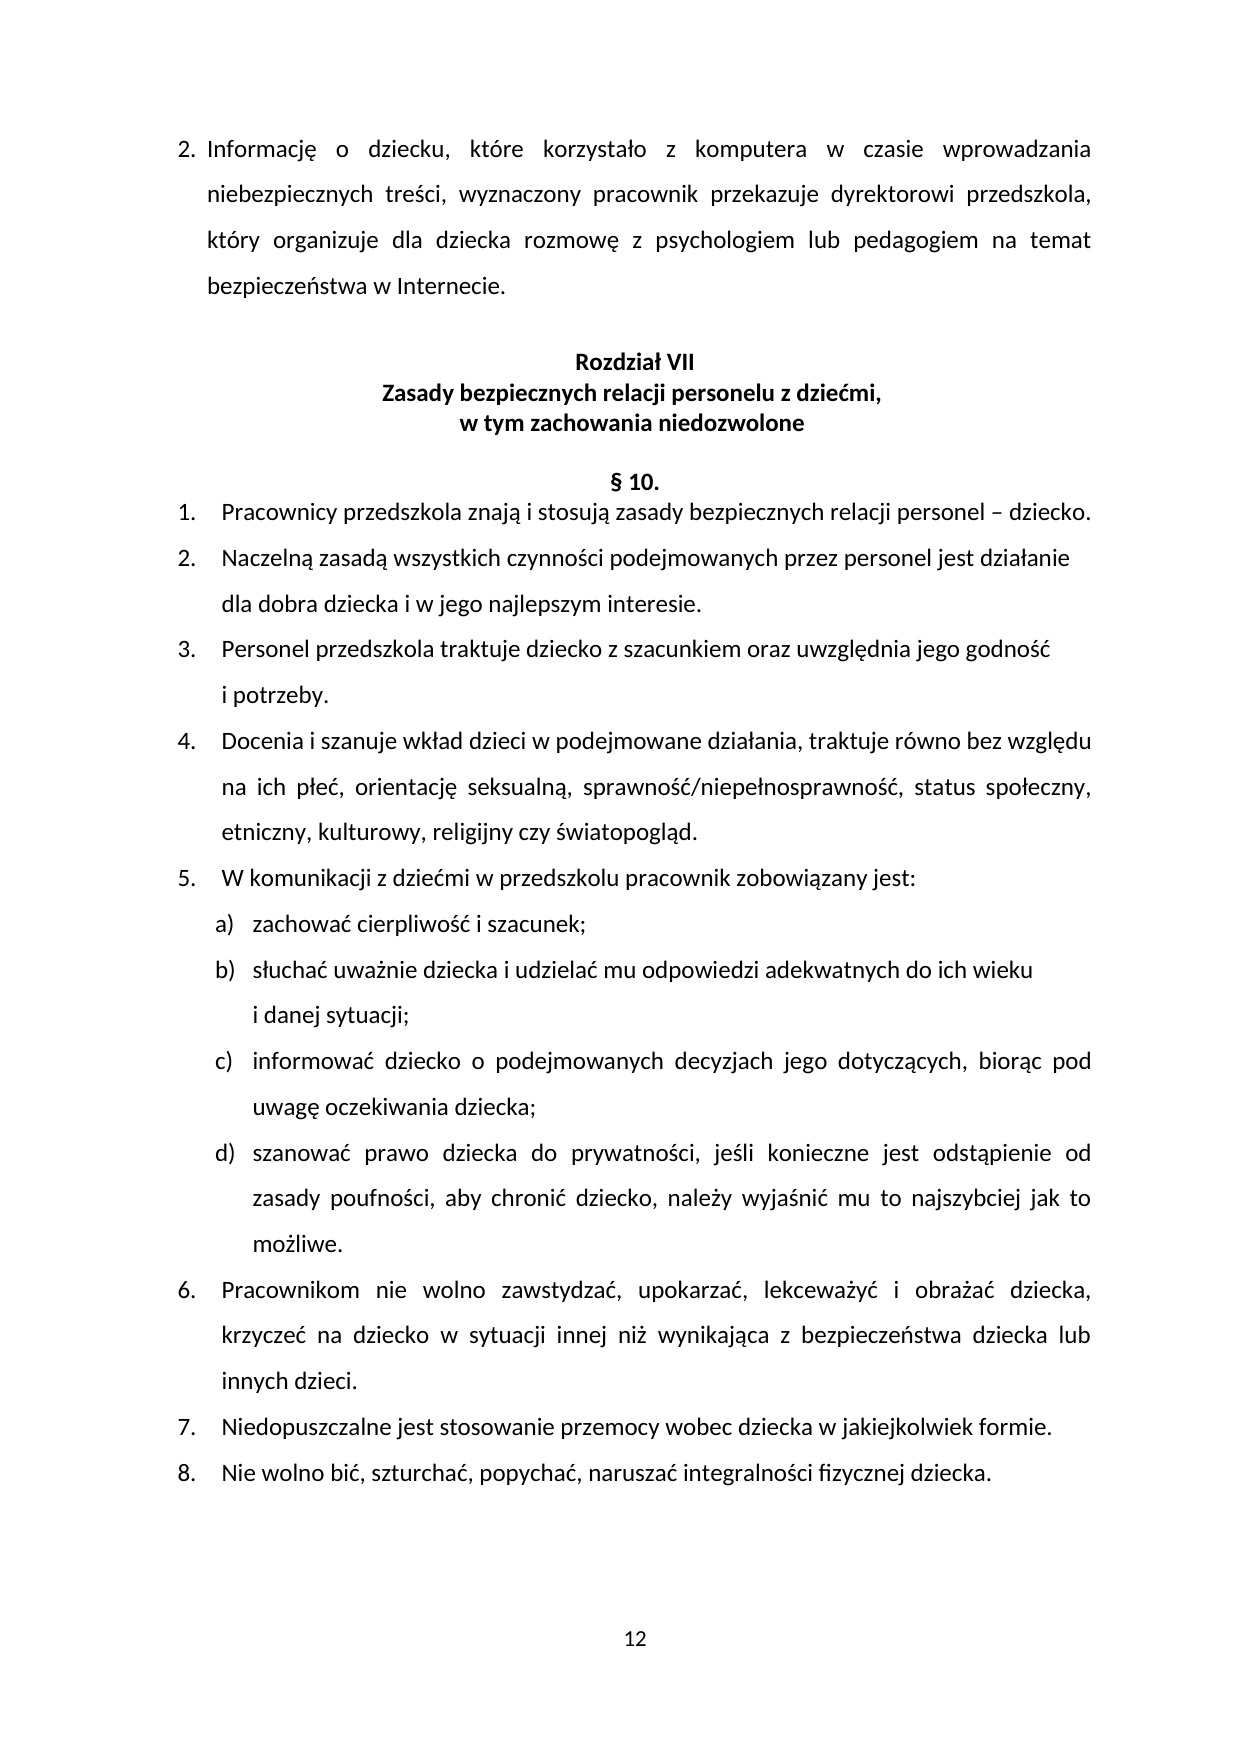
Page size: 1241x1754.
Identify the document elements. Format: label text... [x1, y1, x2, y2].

list Docenia i szanuje wkład dzieci w podejmowane działania, traktuje równo bez względu na ich płeć, orientację seksualną, sprawność/niepełnosprawność, status społeczny, etniczny, kulturowy, religijny czy światopogląd. [177, 725, 1093, 847]
list Pracownikom nie wolno zawstydzać, upokarzać, lekceważyć i obrażać dziecka, krzyczeć na dziecko w sytuacji innej niż wynikająca z bezpieczeństwa dziecka lub innych dzieci. [177, 1274, 1093, 1396]
list W komunikacji z dziećmi w przedszkolu pracownik zobowiązany jest: [177, 862, 1093, 893]
list Niedopuszczalne jest stosowanie przemocy wobec dziecka w jakiejkolwiek formie. [177, 1411, 1093, 1442]
list słuchać uważnie dziecka i udzielać mu odpowiedzi adekwatnych do ich wieku i danej sytuacji; [215, 954, 1093, 1030]
text Rozdział VII [177, 346, 1093, 377]
list informować dziecko o podejmowanych decyzjach jego dotyczących, biorąc pod uwagę oczekiwania dziecka; [215, 1045, 1093, 1121]
list Informację o dziecku, które korzystało z komputera w czasie wprowadzania niebezpiecznych treści, wyznaczony pracownik przekazuje dyrektorowi przedszkola, który organizuje dla dziecka rozmowę z psychologiem lub pedagogiem na temat bezpieczeństwa w Internecie. [177, 133, 1093, 301]
list Pracownicy przedszkola znają i stosują zasady bezpiecznych relacji personel – dziecko. [177, 496, 1093, 527]
list Naczelną zasadą wszystkich czynności podejmowanych przez personel jest działanie dla dobra dziecka i w jego najlepszym interesie. [177, 542, 1093, 618]
list Personel przedszkola traktuje dziecko z szacunkiem oraz uwzględnia jego godność i potrzeby. [177, 634, 1093, 710]
text § 10. [177, 466, 1093, 496]
list zachować cierpliwość i szacunek; [215, 908, 1093, 938]
list Nie wolno bić, szturchać, popychać, naruszać integralności fizycznej dziecka. [177, 1457, 1093, 1487]
text Zasady bezpiecznych relacji personelu z dziećmi, w tym zachowania niedozwolone [177, 377, 1093, 466]
list szanować prawo dziecka do prywatności, jeśli konieczne jest odstąpienie od zasady poufności, aby chronić dziecko, należy wyjaśnić mu to najszybciej jak to możliwe. [215, 1137, 1093, 1259]
